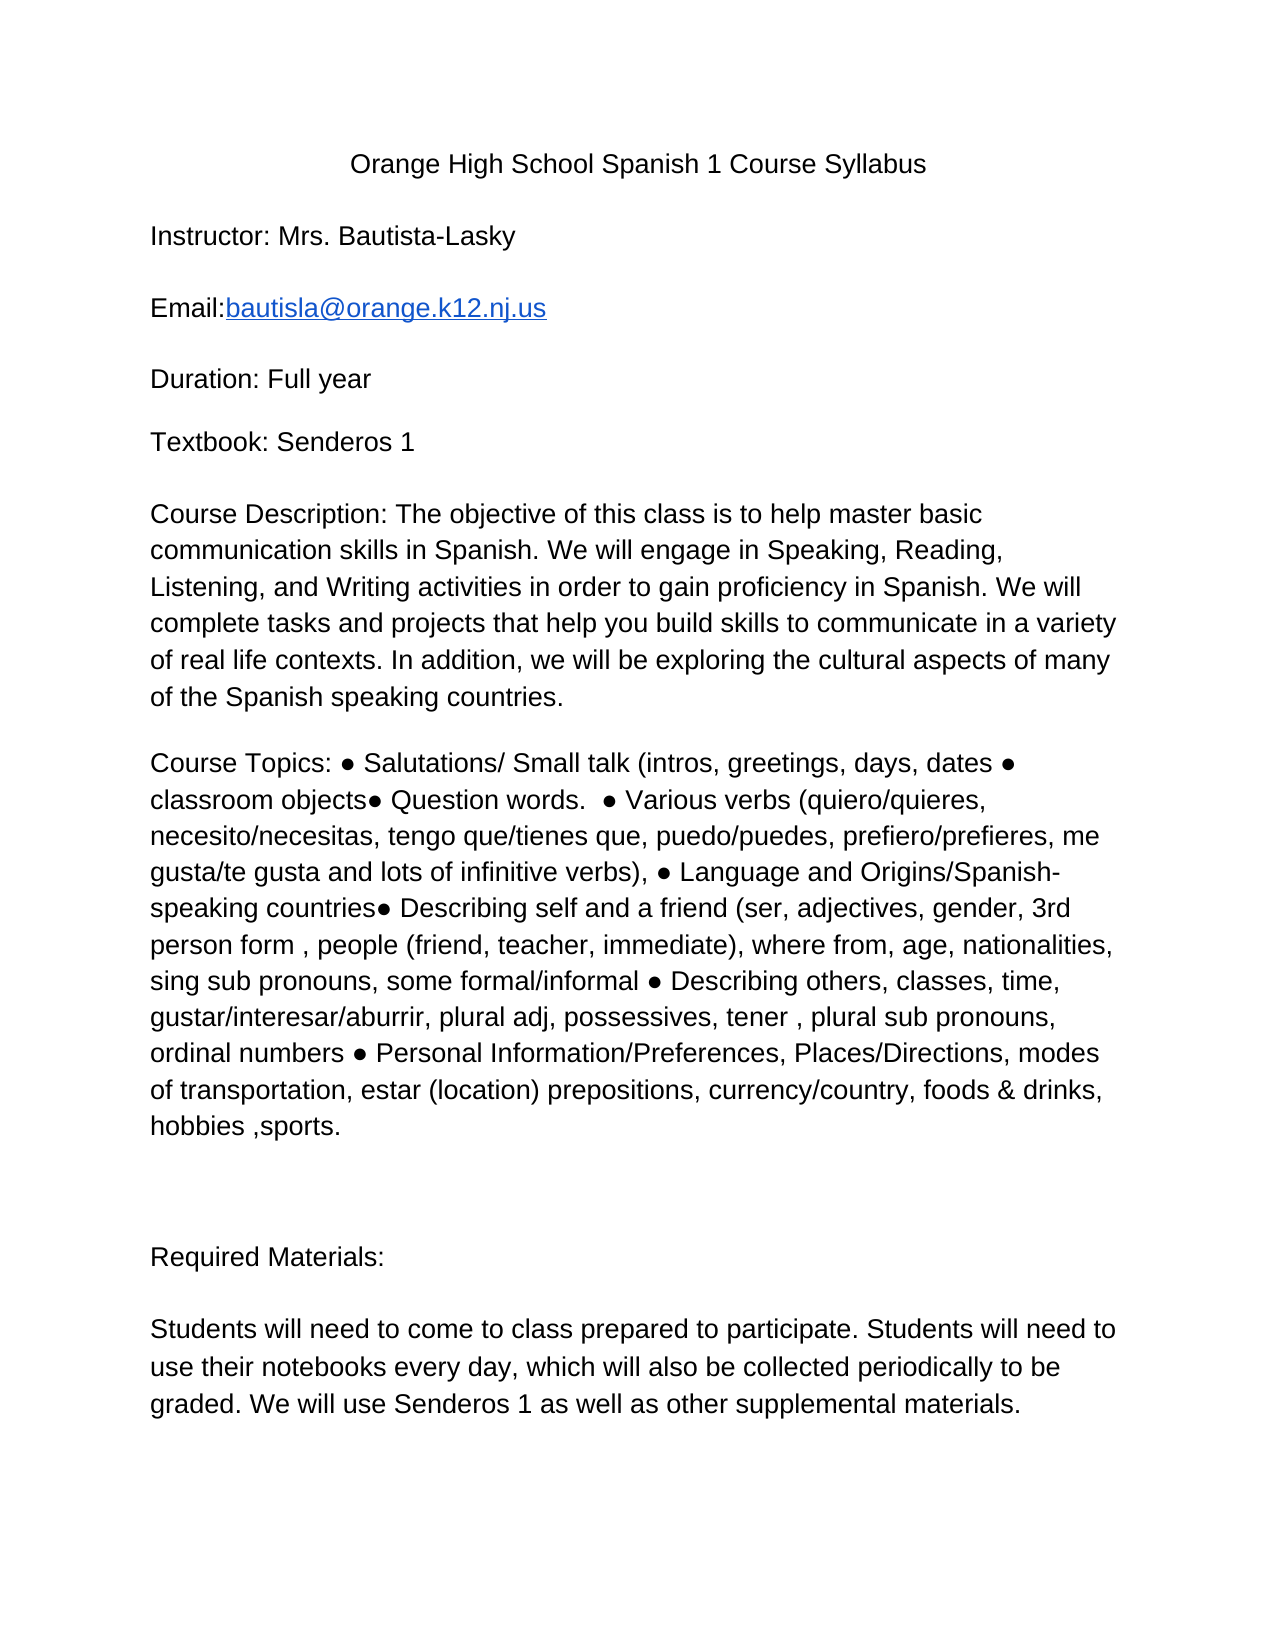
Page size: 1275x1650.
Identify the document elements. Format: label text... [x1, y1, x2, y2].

text Textbook: Senderos 1 [150, 426, 1125, 457]
text Required Materials: [150, 1241, 1125, 1272]
text Course Description: The objective of this class is to help master basic communication skills in Spanish. We will engage in Speaking, Reading, Listening, and Writing activities in order to gain proficiency in Spanish. We will complete tasks and projects that help you build skills to communicate in a variety of real life contexts. In addition, we will be exploring the cultural aspects of many of the Spanish speaking countries. [150, 498, 1117, 712]
text Duration: Full year [150, 363, 1125, 395]
text Orange High School Spanish 1 Course Syllabus [350, 148, 1125, 179]
text Instructor: Mrs. Bautista-Lasky [150, 220, 1125, 251]
text Course Topics: ● Salutations/ Small talk (intros, greetings, days, dates ● classroom objects● Question words. ● Various verbs (quiero/quieres, necesito/necesitas, tengo que/tienes que, puedo/puedes, prefiero/prefieres, me gusta/te gusta and lots of infinitive verbs), ● Language and Origins/Spanish-speaking countries● Describing self and a friend (ser, adjectives, gender, 3rd person form , people (friend, teacher, immediate), where from, age, nationalities, sing sub pronouns, some formal/informal ● Describing others, classes, time, gustar/interesar/aburrir, plural adj, possessives, tener , plural sub pronouns, ordinal numbers ● Personal Information/Preferences, Places/Directions, modes of transportation, estar (location) prepositions, currency/country, foods & drinks, hobbies ,sports. [150, 747, 1125, 1141]
text Email:bautisla@orange.k12.nj.us [150, 292, 1125, 323]
text Students will need to come to class prepared to participate. Students will need to use their notebooks every day, which will also be collected periodically to be graded. We will use Senderos 1 as well as other supplemental materials. [150, 1313, 1123, 1419]
